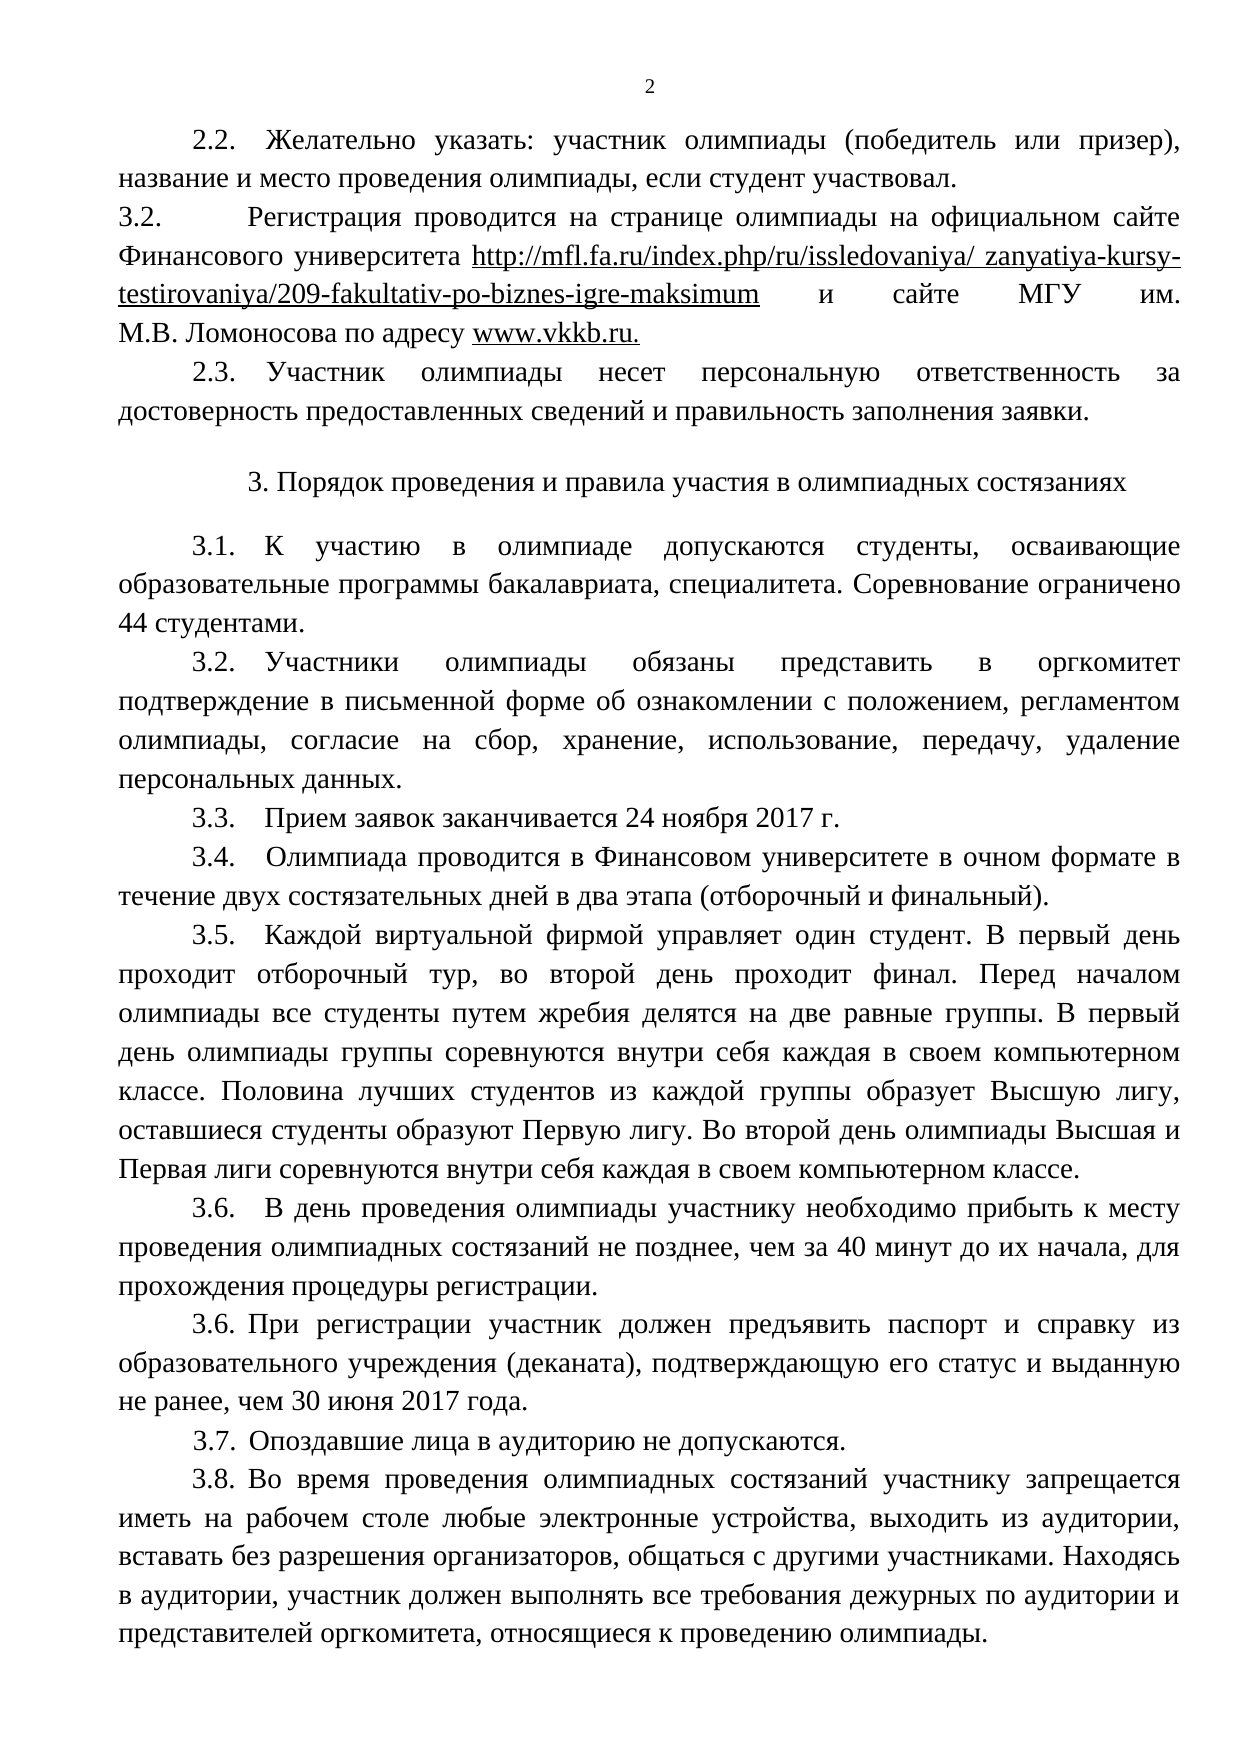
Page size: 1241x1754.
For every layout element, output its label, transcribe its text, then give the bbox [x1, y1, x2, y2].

list Прием заявок заканчивается 24 ноября 2017 г. [118, 796, 1181, 835]
list Каждой виртуальной фирмой управляет один студент. В первый день проходит отборочный тур, во второй день проходит финал. Перед началом олимпиады все студенты путем жребия делятся на две равные группы. В первый день олимпиады группы соревнуются внутри себя каждая в своем компьютерном классе. Половина лучших студентов из каждой группы образует Высшую лигу, оставшиеся студенты образуют Первую лигу. Во второй день олимпиады Высшая и Первая лиги соревнуются внутри себя каждая в своем компьютерном классе. [118, 913, 1181, 1186]
list Участник олимпиады несет персональную ответственность за достоверность предоставленных сведений и правильность заполнения заявки. [118, 354, 1181, 426]
text 3. Порядок проведения и правила участия в олимпиадных состязаниях [193, 464, 1181, 498]
list Опоздавшие лица в аудиторию не допускаются. [193, 1419, 1181, 1458]
list При регистрации участник должен предъявить паспорт и справку из образовательного учреждения (деканата), подтверждающую его статус и выданную не ранее, чем 30 июня 2017 года. [118, 1303, 1181, 1418]
list Во время проведения олимпиадных состязаний участнику запрещается иметь на рабочем столе любые электронные устройства, выходить из аудитории, вставать без разрешения организаторов, общаться с другими участниками. Находясь в аудитории, участник должен выполнять все требования дежурных по аудитории и представителей оргкомитета, относящиеся к проведению олимпиады. [118, 1458, 1181, 1650]
list Желательно указать: участник олимпиады (победитель или призер), название и место проведения олимпиады, если студент участвовал. [118, 122, 1181, 194]
list К участию в олимпиаде допускаются студенты, осваивающие образовательные программы бакалавриата, специалитета. Соревнование ограничено 44 студентами. [118, 524, 1181, 641]
list Олимпиада проводится в Финансовом университете в очном формате в течение двух состязательных дней в два этапа (отборочный и финальный). [118, 835, 1181, 913]
list Участники олимпиады обязаны представить в оргкомитет подтверждение в письменной форме об ознакомлении с положением, регламентом олимпиады, согласие на сбор, хранение, использование, передачу, удаление персональных данных. [118, 641, 1181, 796]
list Регистрация проводится на странице олимпиады на официальном сайте Финансового университета http://mfl.fa.ru/index.php/ru/issledovaniya/ zanyatiya-kursy-testirovaniya/209-fakultativ-po-biznes-igre-maksimum и сайте МГУ им. М.В. Ломоносова по адресу www.vkkb.ru. [118, 199, 1181, 349]
list В день проведения олимпиады участнику необходимо прибыть к месту проведения олимпиадных состязаний не позднее, чем за 40 минут до их начала, для прохождения процедуры регистрации. [118, 1186, 1181, 1303]
